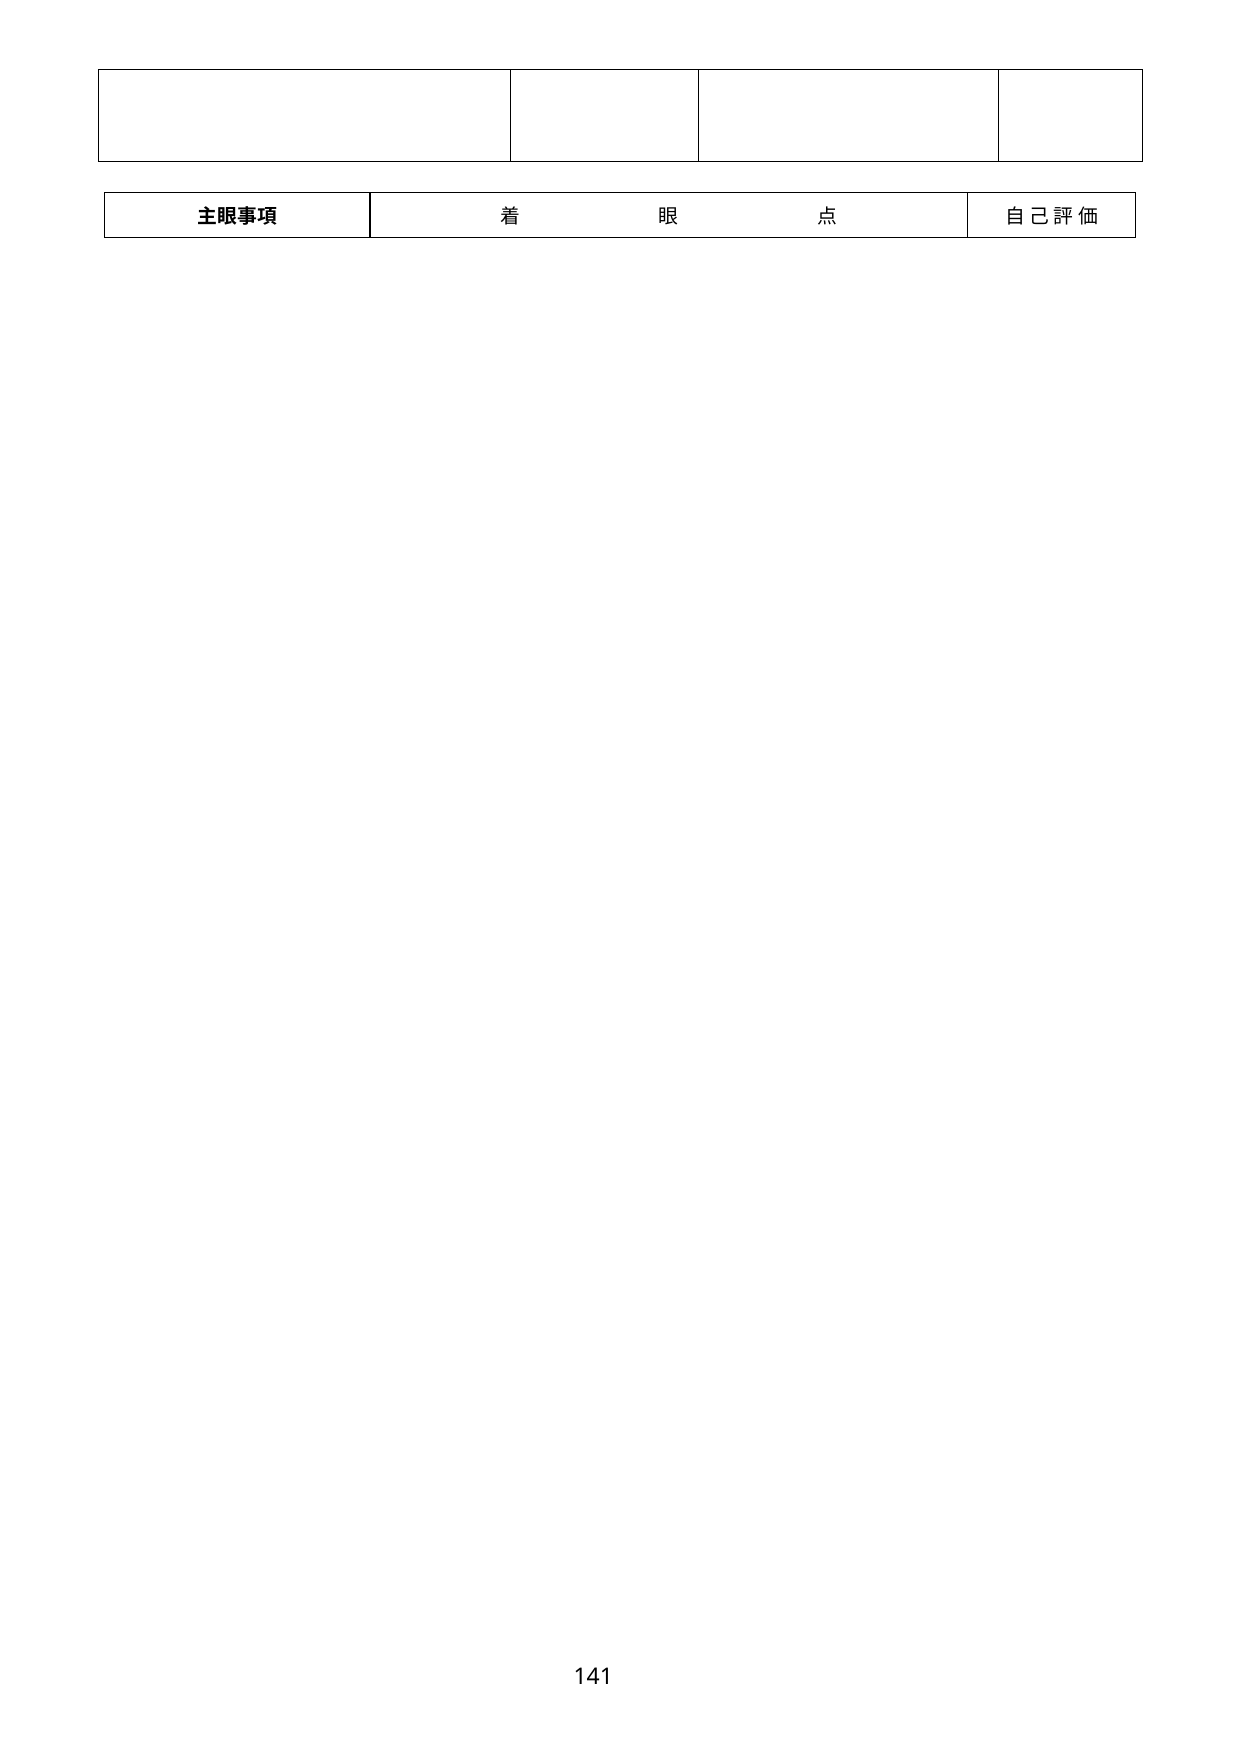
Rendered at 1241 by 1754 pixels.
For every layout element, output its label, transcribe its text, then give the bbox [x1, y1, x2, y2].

table_header 自 己 評 価 [968, 193, 1135, 237]
table_header 主眼事項 [105, 193, 369, 237]
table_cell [511, 70, 698, 161]
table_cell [699, 70, 998, 161]
table_cell [999, 70, 1142, 161]
table_header 着 眼 点 [371, 193, 967, 237]
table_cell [99, 70, 510, 161]
